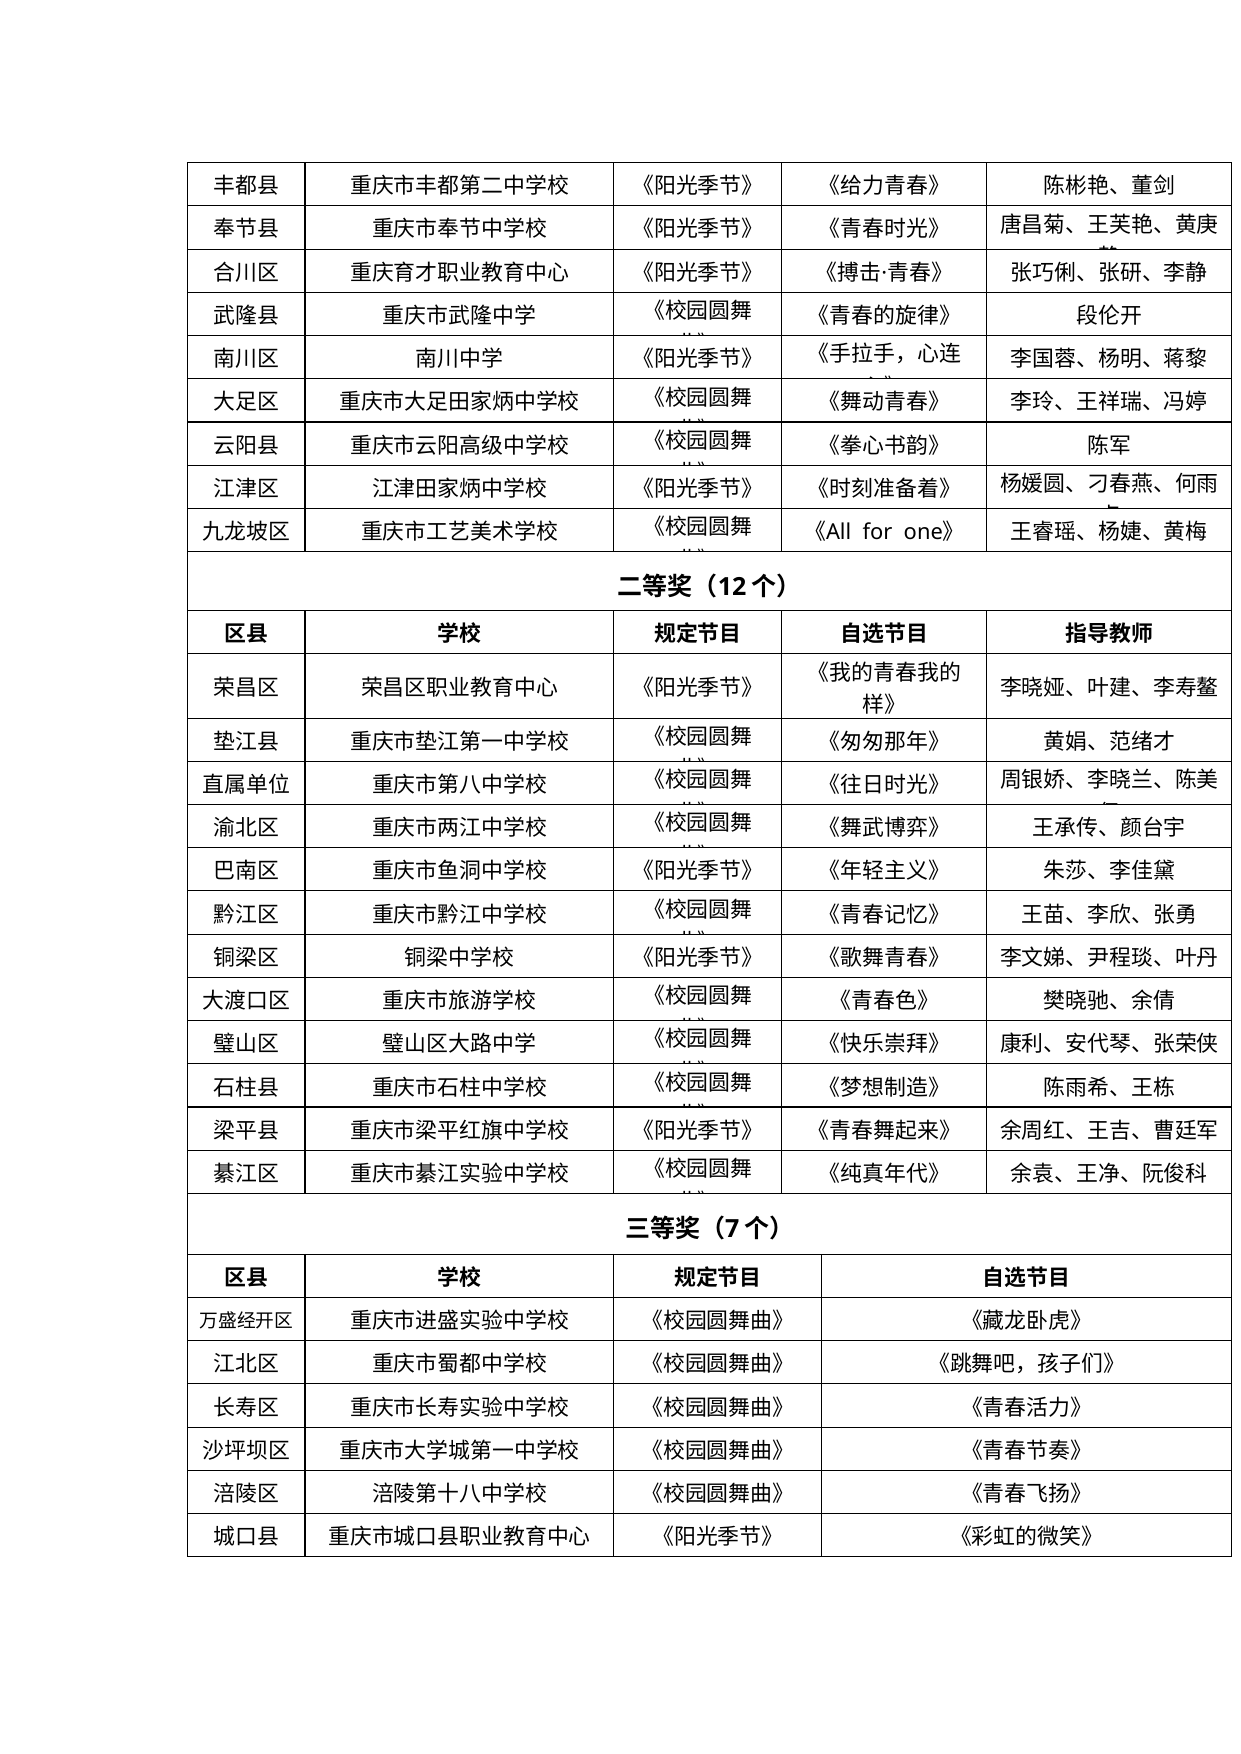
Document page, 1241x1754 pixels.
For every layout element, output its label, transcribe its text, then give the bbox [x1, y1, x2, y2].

table_cell 南川中学 [306, 336, 613, 378]
table_cell 重庆市蜀都中学校 [306, 1341, 613, 1383]
table_cell 区县 [188, 1255, 304, 1297]
table_cell 沙坪坝区 [188, 1428, 304, 1470]
table_cell 王苗、李欣、张勇 [987, 891, 1231, 933]
table_cell 重庆市黔江中学校 [306, 891, 613, 933]
table_cell 周银娇、李晓兰、陈美伊 [987, 762, 1231, 804]
table_cell 《青春节奏》 [822, 1428, 1231, 1470]
table_cell 《阳光季节》 [614, 250, 781, 292]
table_cell 《快乐崇拜》 [782, 1021, 986, 1063]
table_cell 自选节目 [822, 1255, 1231, 1297]
table_cell 《校园圆舞曲》 [614, 805, 781, 847]
table_cell 重庆市梁平红旗中学校 [306, 1108, 613, 1150]
table_cell 重庆市云阳高级中学校 [306, 423, 613, 464]
table_cell 渝北区 [188, 805, 304, 847]
table_cell 王睿瑶、杨婕、黄梅 [987, 509, 1231, 551]
table_cell 学校 [306, 1255, 613, 1297]
table_cell 重庆市武隆中学 [306, 293, 613, 335]
table_cell 江北区 [188, 1341, 304, 1383]
table_cell 《青春时光》 [782, 206, 986, 248]
table_cell 荣昌区职业教育中心 [306, 654, 613, 717]
table_cell 《青春色》 [782, 978, 986, 1020]
table_cell 二等奖（12个） [188, 552, 1231, 610]
table_cell 余周红、王吉、曹廷军 [987, 1108, 1231, 1150]
table_cell 《往日时光》 [782, 762, 986, 804]
table_cell 重庆市鱼洞中学校 [306, 848, 613, 890]
table_cell 指导教师 [987, 611, 1231, 653]
table_cell 学校 [306, 611, 613, 653]
table_cell 荣昌区 [188, 654, 304, 717]
table_cell 《纯真年代》 [782, 1151, 986, 1193]
table_cell 《阳光季节》 [614, 1514, 821, 1556]
table_cell 巴南区 [188, 848, 304, 890]
table_cell 重庆市綦江实验中学校 [306, 1151, 613, 1193]
table_cell 铜梁中学校 [306, 935, 613, 977]
table_cell 綦江区 [188, 1151, 304, 1193]
table_cell 三等奖（7个） [188, 1194, 1231, 1254]
table_cell 《阳光季节》 [614, 163, 781, 205]
table_cell 《歌舞青春》 [782, 935, 986, 977]
table_cell 《阳光季节》 [614, 206, 781, 248]
table_cell 《青春活力》 [822, 1384, 1231, 1427]
table_cell 《校园圆舞曲》 [614, 293, 781, 335]
table_cell 《阳光季节》 [614, 1108, 781, 1150]
table_cell 《青春舞起来》 [782, 1108, 986, 1150]
table_cell 《彩虹的微笑》 [822, 1514, 1231, 1556]
table_cell 《校园圆舞曲》 [614, 423, 781, 464]
table_cell 王承传、颜台宇 [987, 805, 1231, 847]
table_cell 《拳心书韵》 [782, 423, 986, 464]
table_cell 朱莎、李佳黛 [987, 848, 1231, 890]
table_cell 《校园圆舞曲》 [614, 509, 781, 551]
table_cell 规定节目 [614, 1255, 821, 1297]
table_cell 《校园圆舞曲》 [614, 1471, 821, 1513]
table_cell 江津区 [188, 466, 304, 508]
table_cell 重庆市石柱中学校 [306, 1064, 613, 1106]
table_cell 《青春的旋律》 [782, 293, 986, 335]
table_cell 武隆县 [188, 293, 304, 335]
table_cell 《校园圆舞曲》 [614, 978, 781, 1020]
table_cell 余袁、王净、阮俊科 [987, 1151, 1231, 1193]
table_cell 重庆育才职业教育中心 [306, 250, 613, 292]
table_cell 《年轻主义》 [782, 848, 986, 890]
table_cell 奉节县 [188, 206, 304, 248]
table_cell 重庆市工艺美术学校 [306, 509, 613, 551]
table_cell 城口县 [188, 1514, 304, 1556]
table_cell 《校园圆舞曲》 [614, 1384, 821, 1427]
table_cell 九龙坡区 [188, 509, 304, 551]
table_cell 《匆匆那年》 [782, 719, 986, 761]
table_cell 《舞武博弈》 [782, 805, 986, 847]
table_cell 段伦开 [987, 293, 1231, 335]
table_cell 璧山区大路中学 [306, 1021, 613, 1063]
table_cell 南川区 [188, 336, 304, 378]
table_cell 云阳县 [188, 423, 304, 464]
table_cell 重庆市奉节中学校 [306, 206, 613, 248]
table_cell 杨媛圆、刁春燕、何雨贞 [987, 466, 1231, 508]
table_cell 《舞动青春》 [782, 379, 986, 421]
table_cell 《校园圆舞曲》 [614, 891, 781, 933]
table_cell 重庆市城口县职业教育中心 [306, 1514, 613, 1556]
table_cell 《时刻准备着》 [782, 466, 986, 508]
table_cell 规定节目 [614, 611, 781, 653]
table_cell 涪陵区 [188, 1471, 304, 1513]
table_cell 重庆市大足田家炳中学校 [306, 379, 613, 421]
table_cell 区县 [188, 611, 304, 653]
table_cell 黄娟、范绪才 [987, 719, 1231, 761]
table_cell 陈雨希、王栋 [987, 1064, 1231, 1106]
table_cell 重庆市丰都第二中学校 [306, 163, 613, 205]
table_cell 《跳舞吧，孩子们》 [822, 1341, 1231, 1383]
table_cell 《校园圆舞曲》 [614, 379, 781, 421]
table_cell 重庆市大学城第一中学校 [306, 1428, 613, 1470]
table_cell 《梦想制造》 [782, 1064, 986, 1106]
table_cell 重庆市垫江第一中学校 [306, 719, 613, 761]
table_cell 铜梁区 [188, 935, 304, 977]
table_cell 樊晓驰、余倩 [987, 978, 1231, 1020]
table_cell 合川区 [188, 250, 304, 292]
table_cell 重庆市第八中学校 [306, 762, 613, 804]
table_cell 涪陵第十八中学校 [306, 1471, 613, 1513]
table_cell 《藏龙卧虎》 [822, 1298, 1231, 1340]
table_cell 《校园圆舞曲》 [614, 1064, 781, 1106]
table_cell 《校园圆舞曲》 [614, 1298, 821, 1340]
table_cell 《青春记忆》 [782, 891, 986, 933]
table_cell 《阳光季节》 [614, 848, 781, 890]
table_cell 石柱县 [188, 1064, 304, 1106]
table_cell 《阳光季节》 [614, 654, 781, 717]
table_cell 康利、安代琴、张荣侠 [987, 1021, 1231, 1063]
table_cell 陈军 [987, 423, 1231, 464]
table_cell 《给力青春》 [782, 163, 986, 205]
table_cell 重庆市长寿实验中学校 [306, 1384, 613, 1427]
table_cell 重庆市旅游学校 [306, 978, 613, 1020]
table_cell 长寿区 [188, 1384, 304, 1427]
table_cell 江津田家炳中学校 [306, 466, 613, 508]
table_cell 《青春飞扬》 [822, 1471, 1231, 1513]
table_cell 《我的青春我的样》 [782, 654, 986, 717]
table_cell 《校园圆舞曲》 [614, 1428, 821, 1470]
table_cell 《校园圆舞曲》 [614, 1151, 781, 1193]
table_cell 《阳光季节》 [614, 935, 781, 977]
table_cell 大足区 [188, 379, 304, 421]
table_cell 重庆市两江中学校 [306, 805, 613, 847]
table_cell 《阳光季节》 [614, 466, 781, 508]
table_cell 《All for one》 [782, 509, 986, 551]
table_cell 李国蓉、杨明、蒋黎 [987, 336, 1231, 378]
table_cell 直属单位 [188, 762, 304, 804]
table_cell 万盛经开区 [188, 1298, 304, 1340]
table_cell 黔江区 [188, 891, 304, 933]
table_cell 自选节目 [782, 611, 986, 653]
table_cell 《阳光季节》 [614, 336, 781, 378]
table_cell 丰都县 [188, 163, 304, 205]
table_cell 张巧俐、张研、李静 [987, 250, 1231, 292]
table_cell 璧山区 [188, 1021, 304, 1063]
table_cell 大渡口区 [188, 978, 304, 1020]
table_cell 梁平县 [188, 1108, 304, 1150]
table_cell 李玲、王祥瑞、冯婷 [987, 379, 1231, 421]
table_cell 《手拉手，心连心》 [782, 336, 986, 378]
table_cell 垫江县 [188, 719, 304, 761]
table_cell 李文娣、尹程琰、叶丹 [987, 935, 1231, 977]
table_cell 重庆市进盛实验中学校 [306, 1298, 613, 1340]
table_cell 唐昌菊、王芙艳、黄庚静 [987, 206, 1231, 248]
table_cell 陈彬艳、董剑 [987, 163, 1231, 205]
table_cell 《校园圆舞曲》 [614, 1341, 821, 1383]
table_cell 李晓娅、叶建、李寿鳌 [987, 654, 1231, 717]
table_cell 《搏击·青春》 [782, 250, 986, 292]
table_cell 《校园圆舞曲》 [614, 762, 781, 804]
table_cell 《校园圆舞曲》 [614, 719, 781, 761]
table_cell 《校园圆舞曲》 [614, 1021, 781, 1063]
